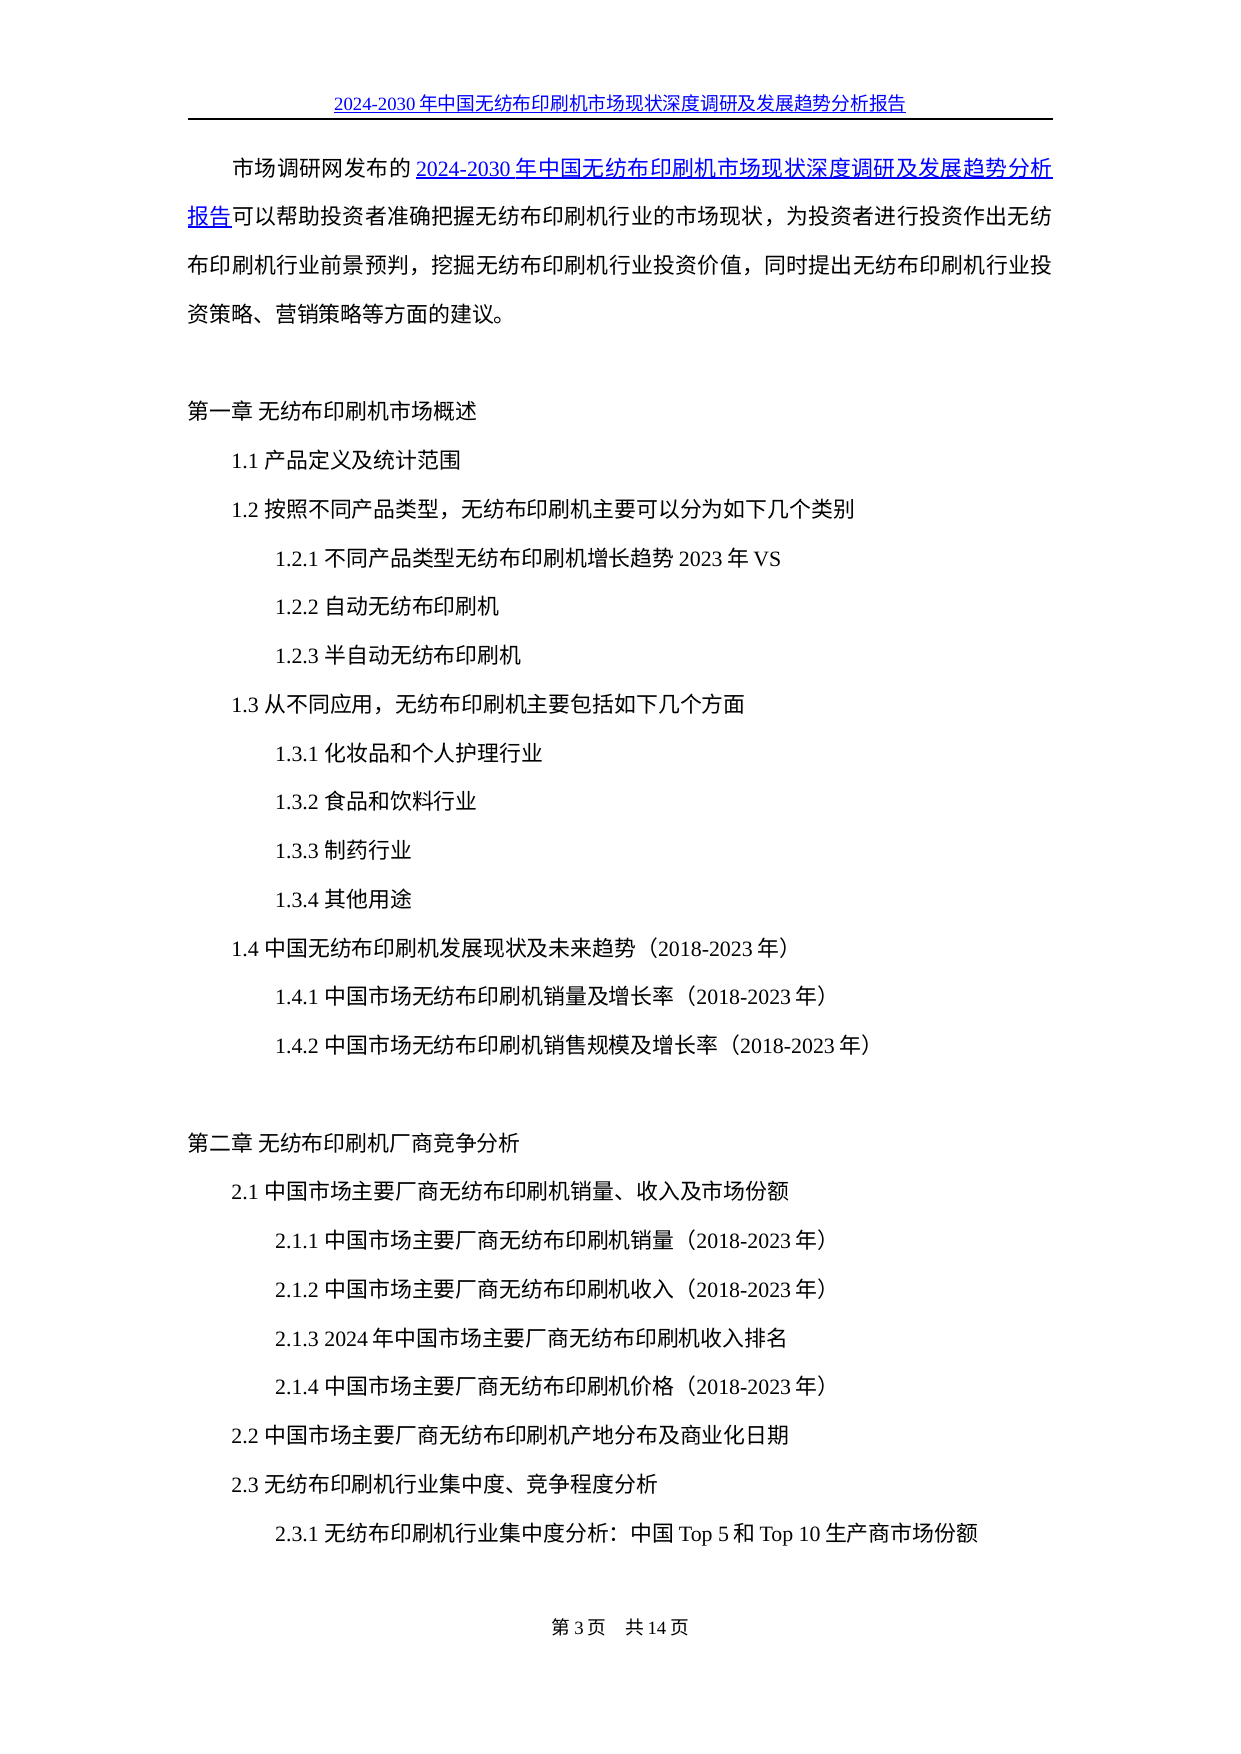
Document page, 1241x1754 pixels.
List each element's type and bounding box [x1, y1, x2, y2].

text [187, 150, 1053, 1548]
